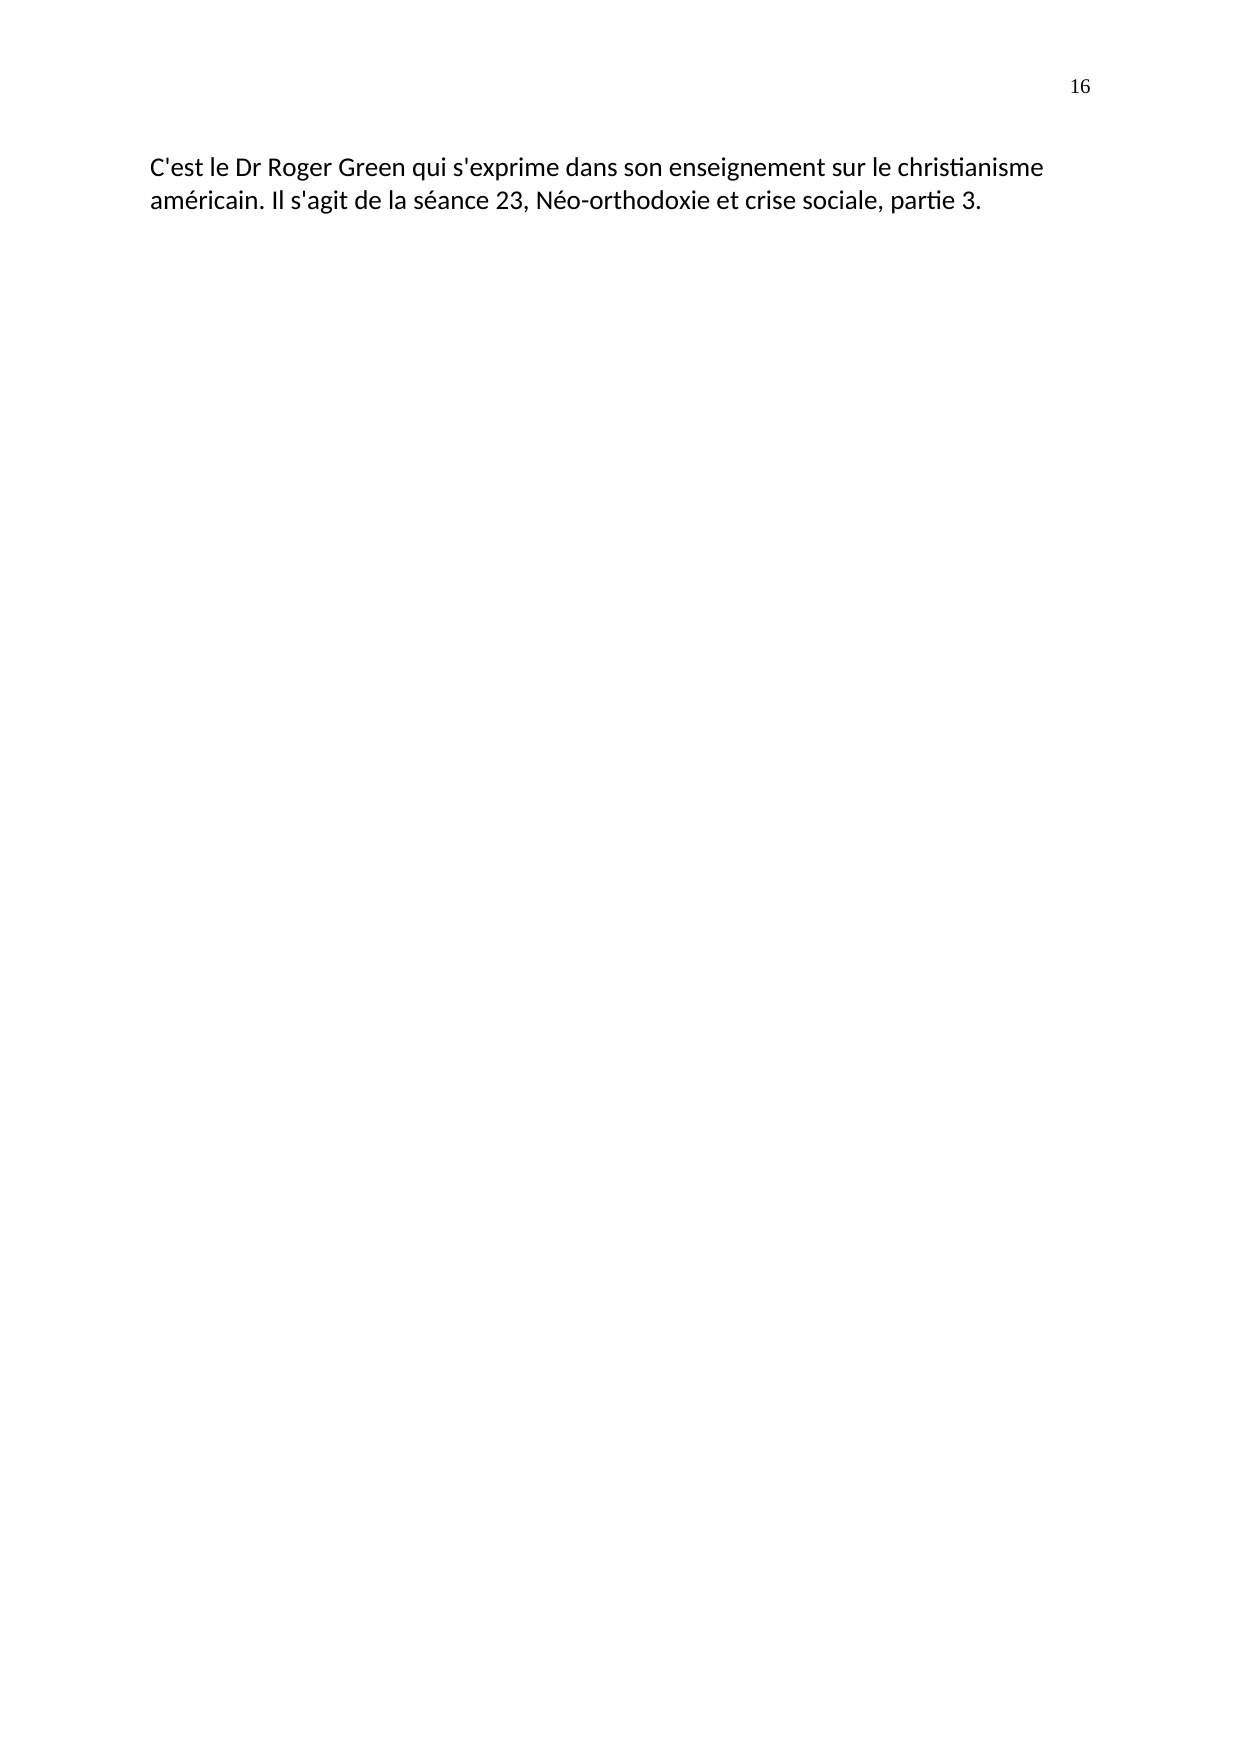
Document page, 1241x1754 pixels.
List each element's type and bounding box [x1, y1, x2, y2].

text [150, 150, 1090, 240]
